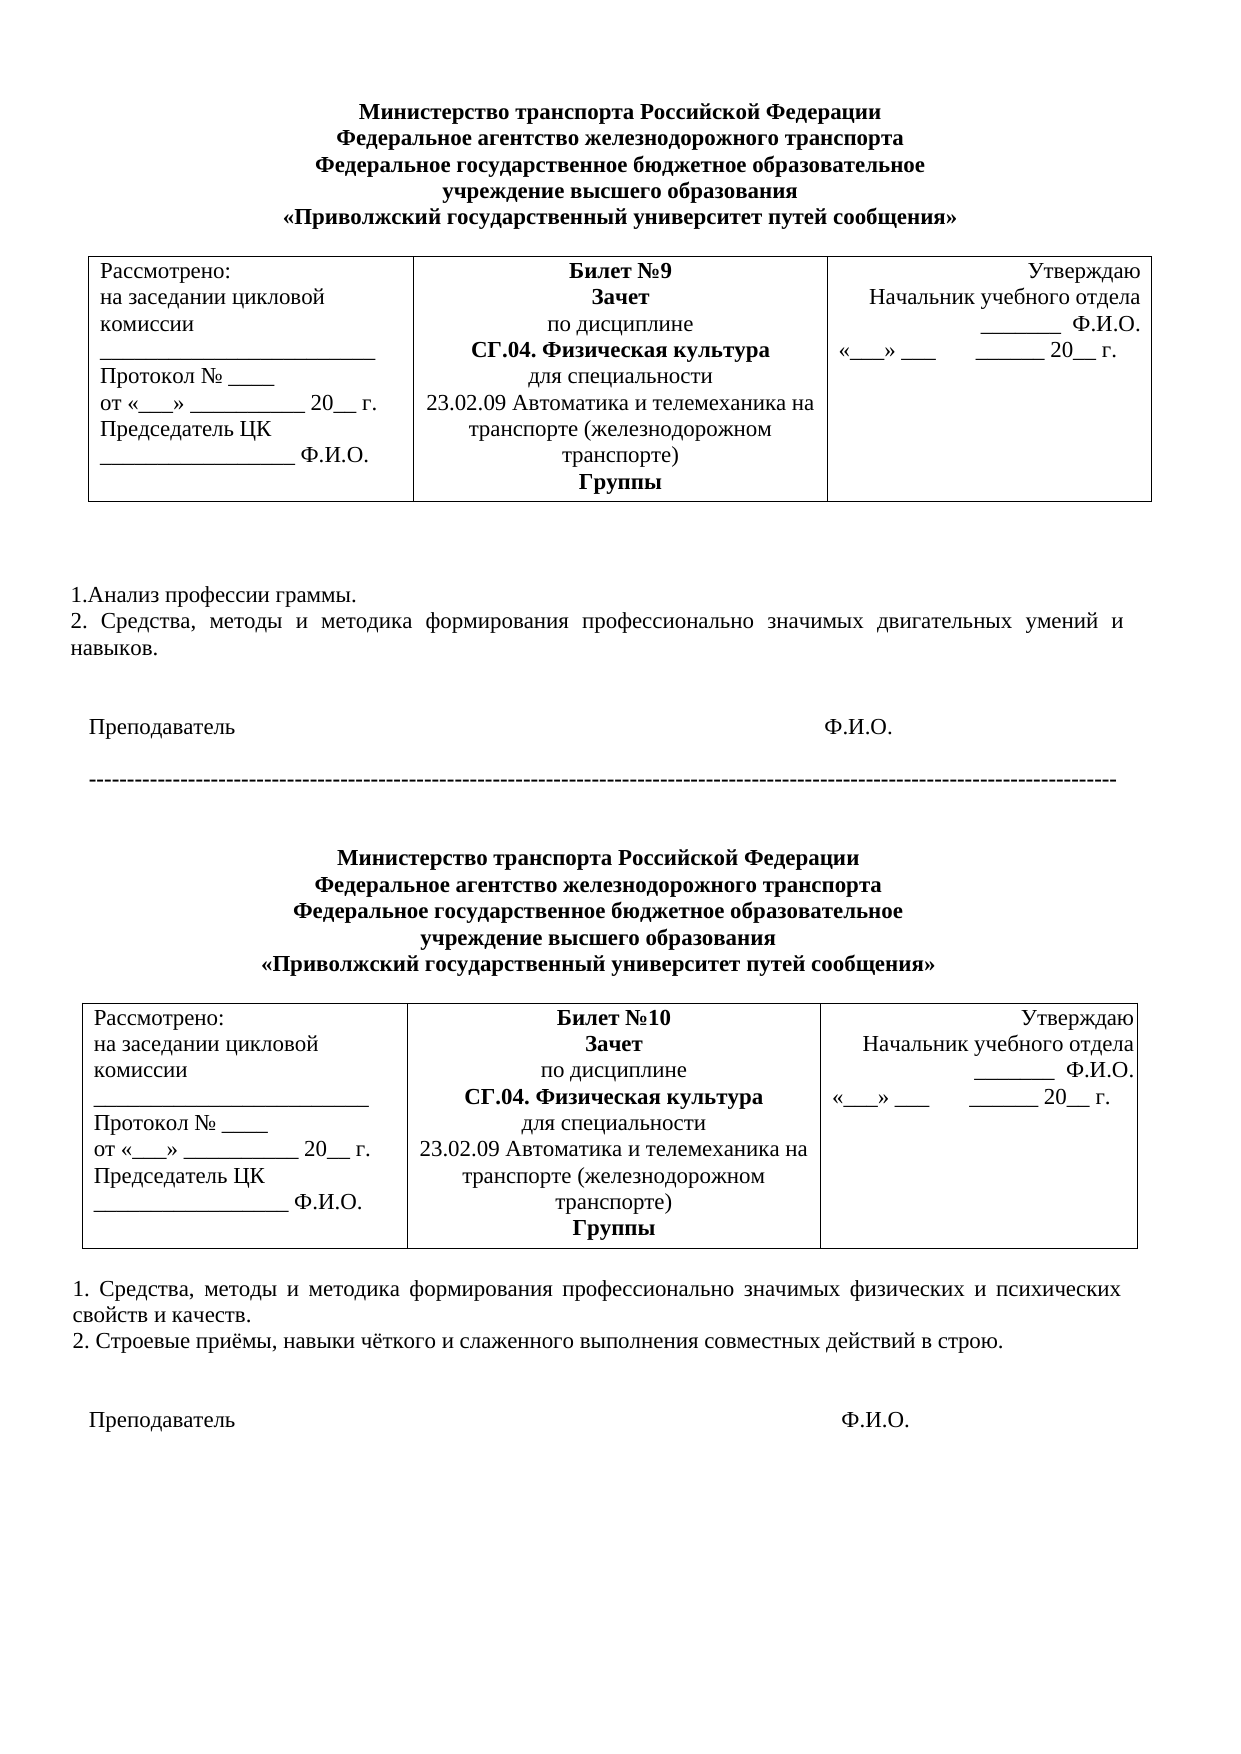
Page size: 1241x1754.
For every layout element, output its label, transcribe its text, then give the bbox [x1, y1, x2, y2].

text «Приволжский государственный университет путей сообщения» [89, 203, 1152, 230]
table_header Утверждаю Начальник учебного отдела _______ Ф.И.О. «___» ___ ______ 20__ г. [828, 257, 1151, 501]
text Преподаватель Ф.И.О. [89, 1406, 1152, 1433]
text Преподаватель Ф.И.О. [89, 713, 1152, 739]
text Министерство транспорта Российской Федерации [89, 98, 1152, 124]
table_header Билет №9 Зачет по дисциплине СГ.04. Физическая культура для специальности 23.02.09 Автоматика и телемеханика на транспорте (железнодорожном транспорте) Группы [414, 257, 827, 501]
text Федеральное государственное бюджетное образовательное [89, 151, 1152, 177]
table_header Министерство транспорта Российской Федерации Федеральное агентство железнодорожного транспорта Федеральное государственное бюджетное образовательное учреждение высшего образования «Приволжский государственный университет путей сообщения» 1. Средства, методы и методика формирования профессионально значимых физических и психических свойств и качеств. [59, 792, 1137, 1327]
text --------------------------------------------------------------------------------------------------------------------------------------- [89, 765, 1152, 792]
text Федеральное агентство железнодорожного транспорта [89, 124, 1152, 151]
table_cell 2. Средства, методы и методика формирования профессионально значимых двигательных умений и навыков. [59, 607, 1137, 660]
table_cell 2. Строевые приёмы, навыки чёткого и слаженного выполнения совместных действий в строю. [59, 1328, 1137, 1380]
text учреждение высшего образования [89, 177, 1152, 203]
table_header 1.Анализ профессии граммы. [59, 581, 1137, 607]
